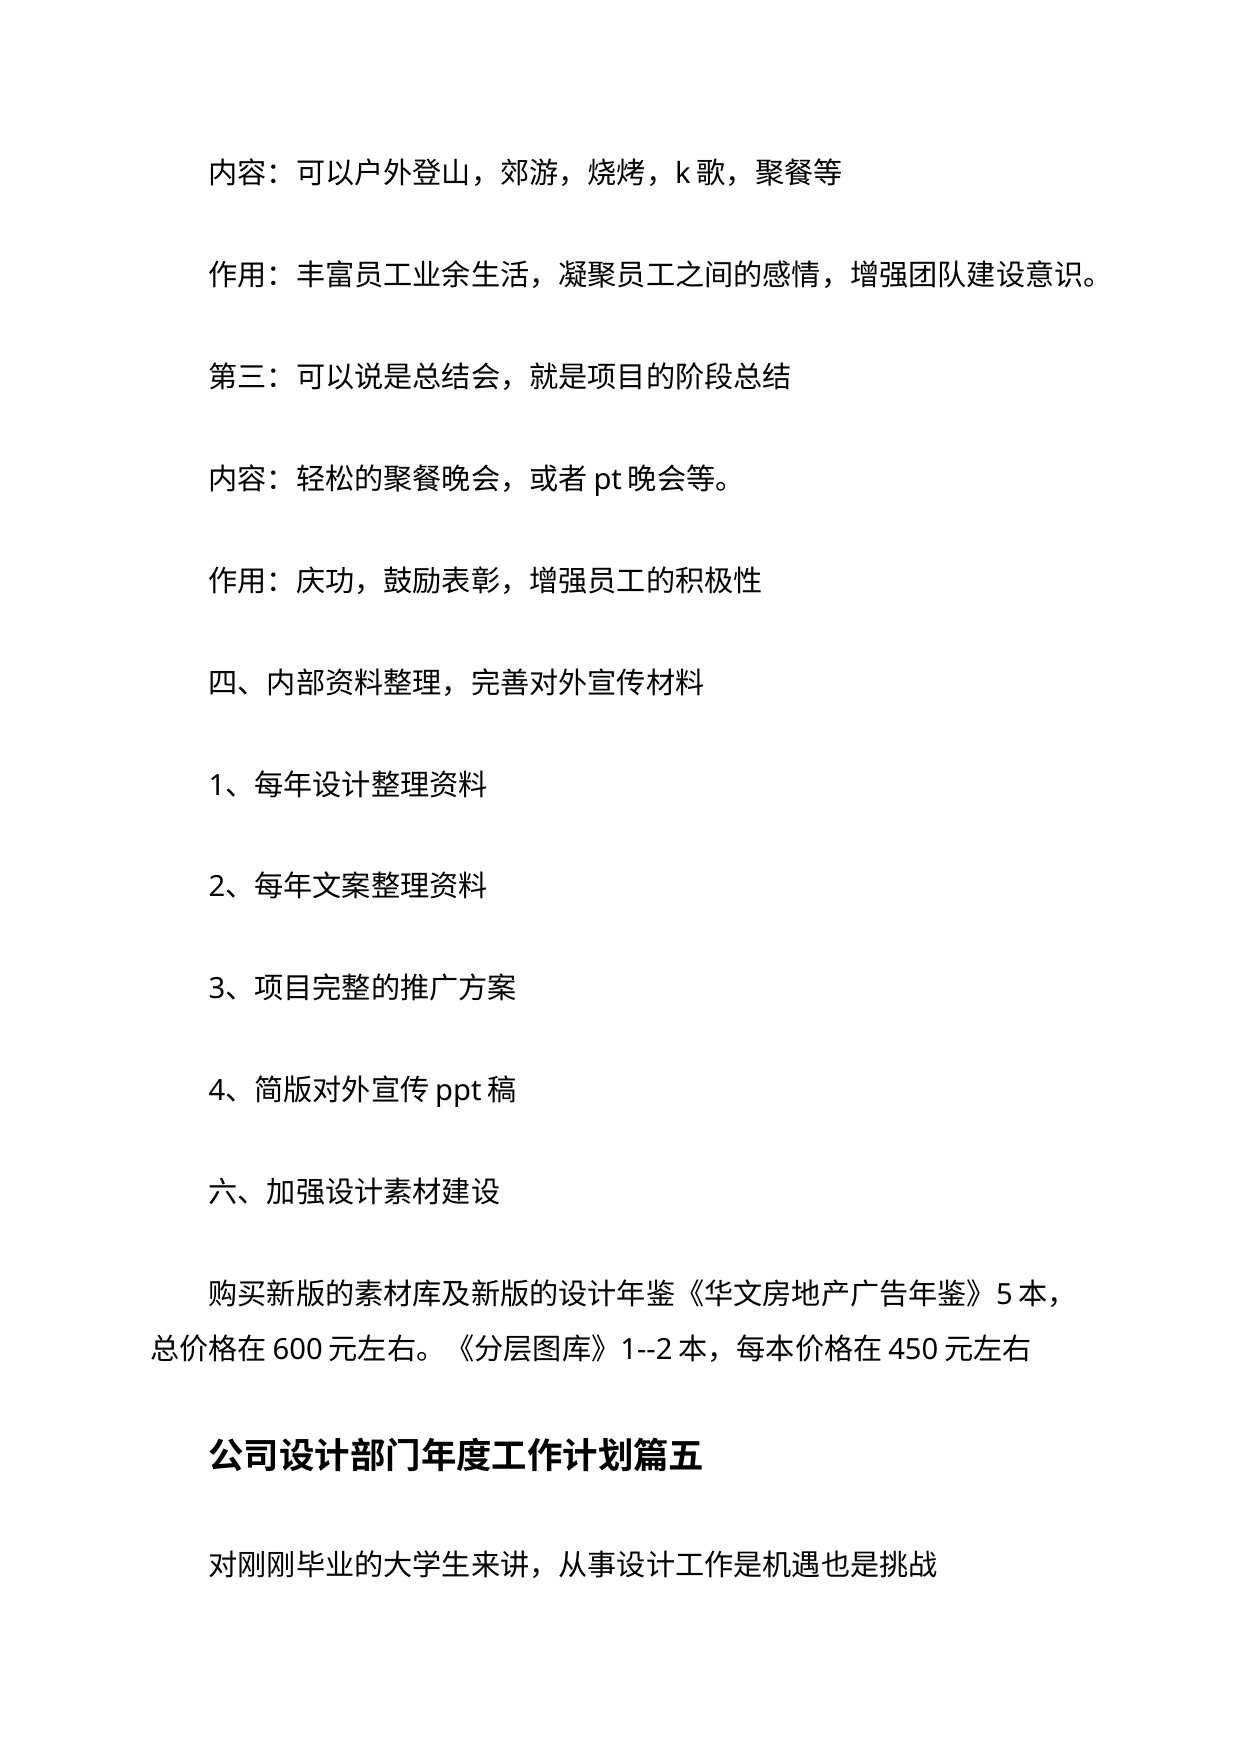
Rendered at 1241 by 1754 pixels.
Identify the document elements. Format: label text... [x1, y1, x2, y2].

text 2、每年文案整理资料 [150, 863, 1090, 905]
text 内容：可以户外登山，郊游，烧烤，k歌，聚餐等 [150, 150, 1090, 192]
text 内容：轻松的聚餐晚会，或者pt晚会等。 [150, 456, 1090, 498]
text 购买新版的素材库及新版的设计年鉴《华文房地产广告年鉴》5本，总价格在600元左右。《分层图库》1--2本，每本价格在450元左右 [150, 1271, 1090, 1368]
text 作用：丰富员工业余生活，凝聚员工之间的感情，增强团队建设意识。 [150, 252, 1090, 294]
text 六、加强设计素材建设 [150, 1169, 1090, 1211]
text 3、项目完整的推广方案 [150, 965, 1090, 1007]
text 第三：可以说是总结会，就是项目的阶段总结 [150, 354, 1090, 396]
text 4、简版对外宣传ppt稿 [150, 1067, 1090, 1109]
text 四、内部资料整理，完善对外宣传材料 [150, 659, 1090, 702]
text 作用：庆功，鼓励表彰，增强员工的积极性 [150, 557, 1090, 600]
text 对刚刚毕业的大学生来讲，从事设计工作是机遇也是挑战 [150, 1541, 1090, 1583]
text 1、每年设计整理资料 [150, 761, 1090, 803]
text 公司设计部门年度工作计划篇五 [150, 1428, 1090, 1479]
